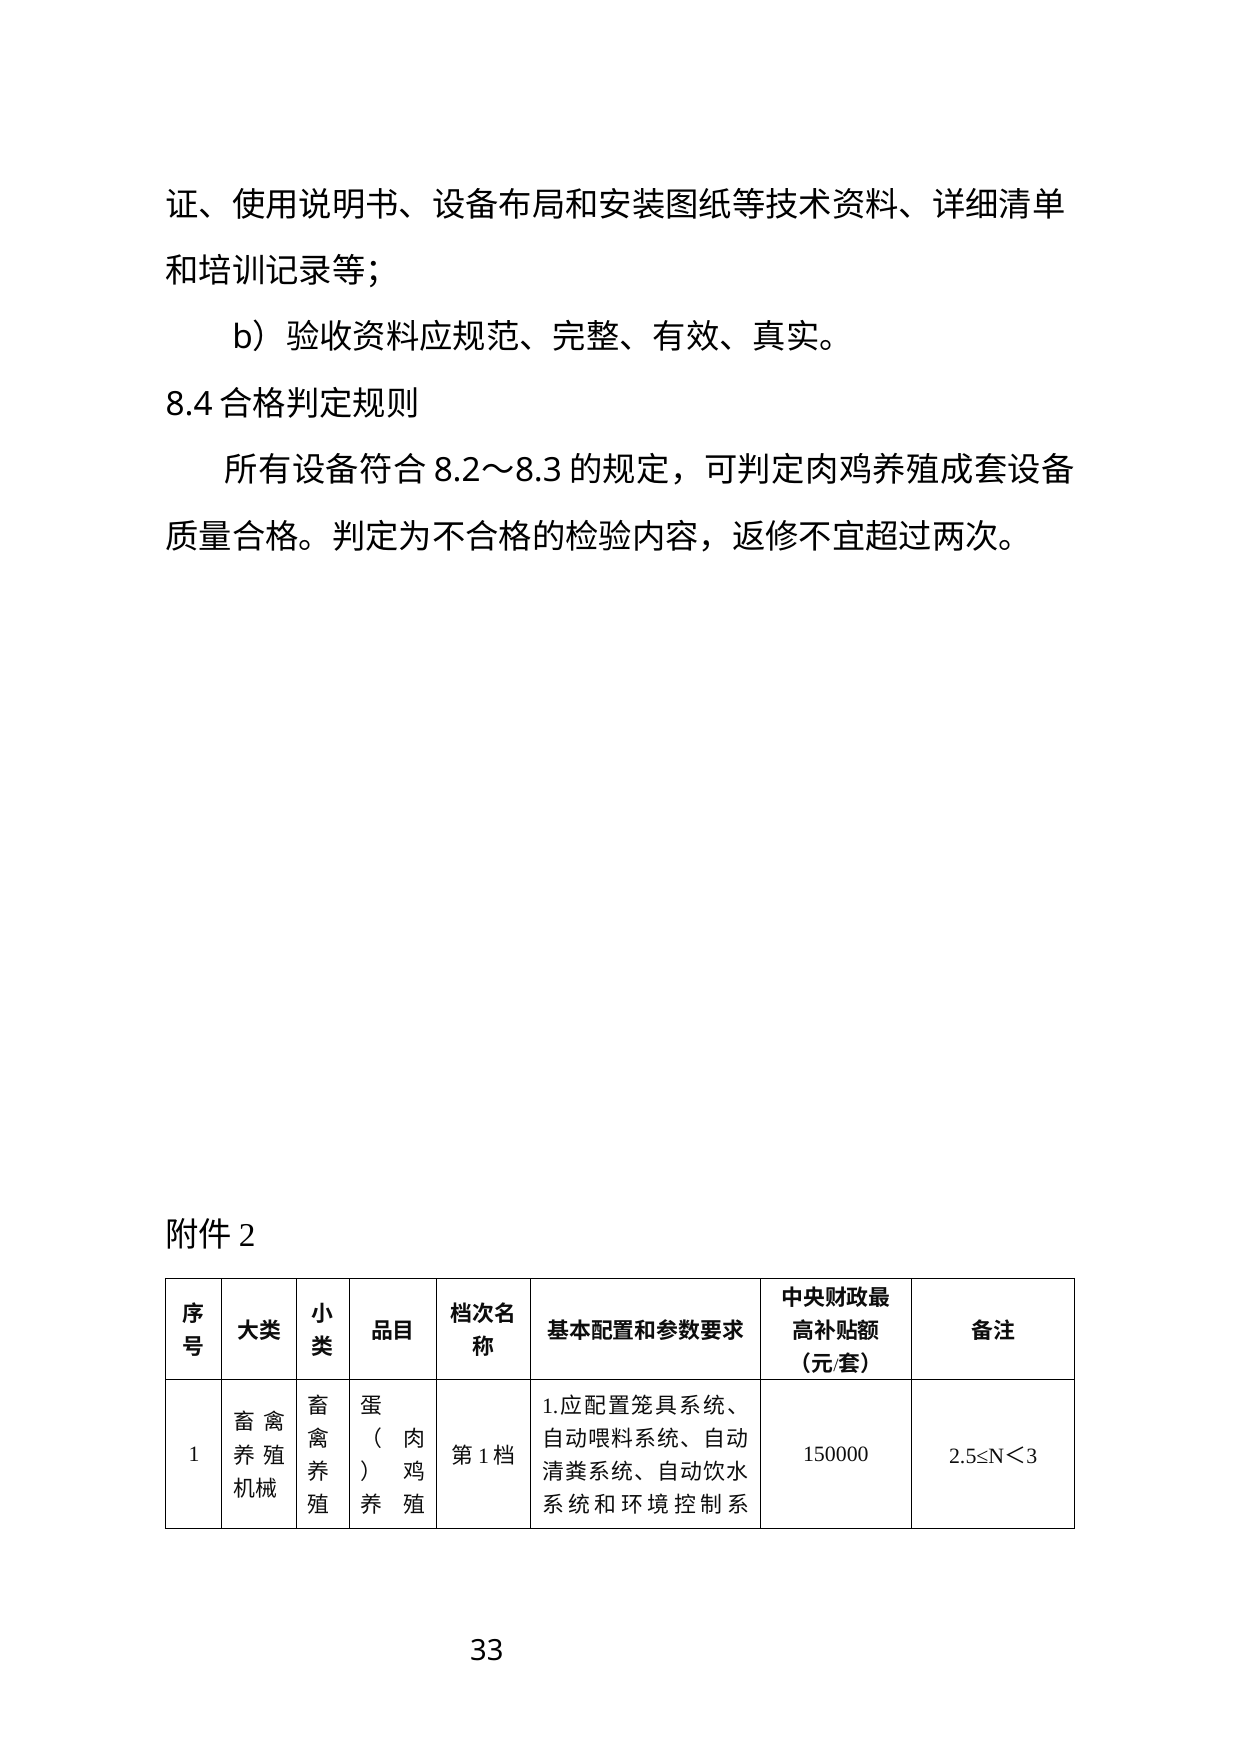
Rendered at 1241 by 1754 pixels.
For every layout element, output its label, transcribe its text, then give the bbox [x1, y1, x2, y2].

table_header 序号 [166, 1279, 221, 1378]
table_cell 1 [166, 1380, 221, 1527]
table_cell 蛋（肉）鸡养殖成套设备 [350, 1380, 436, 1527]
text 附件2 [165, 1199, 1075, 1265]
table_header 基本配置和参数要求 [531, 1279, 760, 1378]
table_header 备注 [912, 1279, 1074, 1378]
table_cell 2.5≤N＜3 [912, 1380, 1074, 1527]
table_cell 畜禽养殖机械 [222, 1380, 296, 1527]
table_header 小类 [297, 1279, 349, 1378]
table_cell 畜禽养殖成套设备 [297, 1380, 349, 1527]
table_header 品目 [350, 1279, 436, 1378]
table_cell 第1档 [437, 1380, 530, 1527]
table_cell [531, 1380, 760, 1527]
text b）验收资料应规范、完整、有效、真实。 [165, 301, 1075, 368]
table_cell 150000 [761, 1380, 911, 1527]
table_header 大类 [222, 1279, 296, 1378]
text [165, 168, 1075, 301]
text 所有设备符合8.2～8.3的规定，可判定肉鸡养殖成套设备质量合格。判定为不合格的检验内容，返修不宜超过两次。 [165, 434, 1075, 567]
table_header 档次名称 [437, 1279, 530, 1378]
text 8.4合格判定规则 [165, 368, 1075, 434]
table_header 中央财政最高补贴额（元/套） [761, 1279, 911, 1378]
